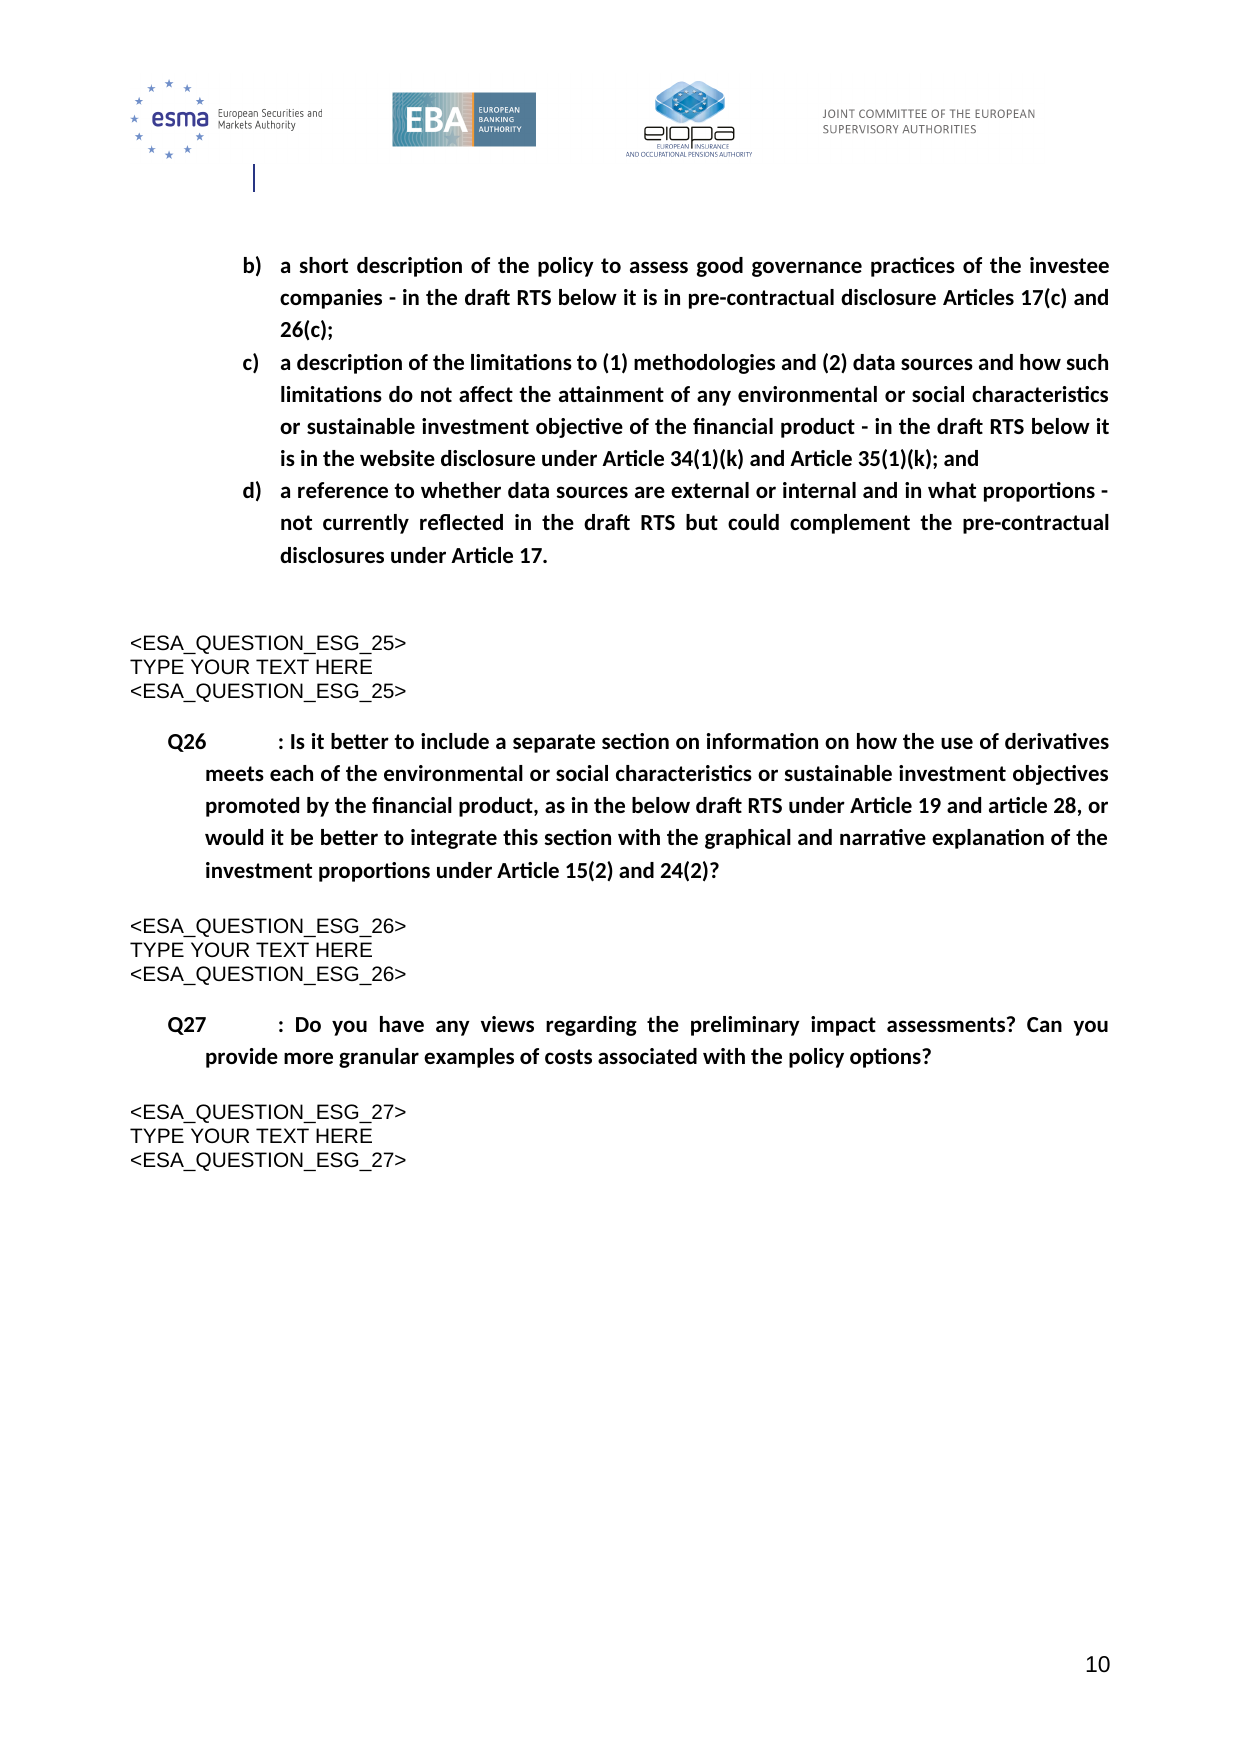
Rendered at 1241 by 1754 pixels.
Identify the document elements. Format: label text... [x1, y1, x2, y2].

text <ESA_QUESTION_ESG_26> [130, 914, 1110, 938]
list a reference to whether data sources are external or internal and in what proportions - not currently reflected in the draft RTS but could complement the pre-contractual disclosures under Article 17. [242, 476, 1110, 569]
text <ESA_QUESTION_ESG_25> [130, 679, 1110, 703]
text TYPE YOUR TEXT HERE [130, 655, 1110, 679]
text <ESA_QUESTION_ESG_26> [130, 962, 1110, 986]
list a short description of the policy to assess good governance practices of the investee companies - in the draft RTS below it is in pre-contractual disclosure Articles 17(c) and 26(c); [242, 251, 1110, 343]
text TYPE YOUR TEXT HERE [130, 1124, 1110, 1148]
text <ESA_QUESTION_ESG_27> [130, 1100, 1110, 1124]
text TYPE YOUR TEXT HERE [130, 938, 1110, 962]
picture [129, 73, 1045, 164]
list : Do you have any views regarding the preliminary impact assessments? Can you provide more granular examples of costs associated with the policy options? [167, 1010, 1110, 1070]
list : Is it better to include a separate section on information on how the use of derivatives meets each of the environmental or social characteristics or sustainable investment objectives promoted by the financial product, as in the below draft RTS under Article 19 and article 28, or would it be better to integrate this section with the graphical and narrative explanation of the investment proportions under Article 15(2) and 24(2)? [167, 727, 1110, 884]
text <ESA_QUESTION_ESG_27> [130, 1148, 1110, 1172]
text <ESA_QUESTION_ESG_25> [130, 631, 1110, 655]
list a description of the limitations to (1) methodologies and (2) data sources and how such limitations do not affect the attainment of any environmental or social characteristics or sustainable investment objective of the financial product - in the draft RTS below it is in the website disclosure under Article 34(1)(k) and Article 35(1)(k); and [242, 348, 1110, 472]
